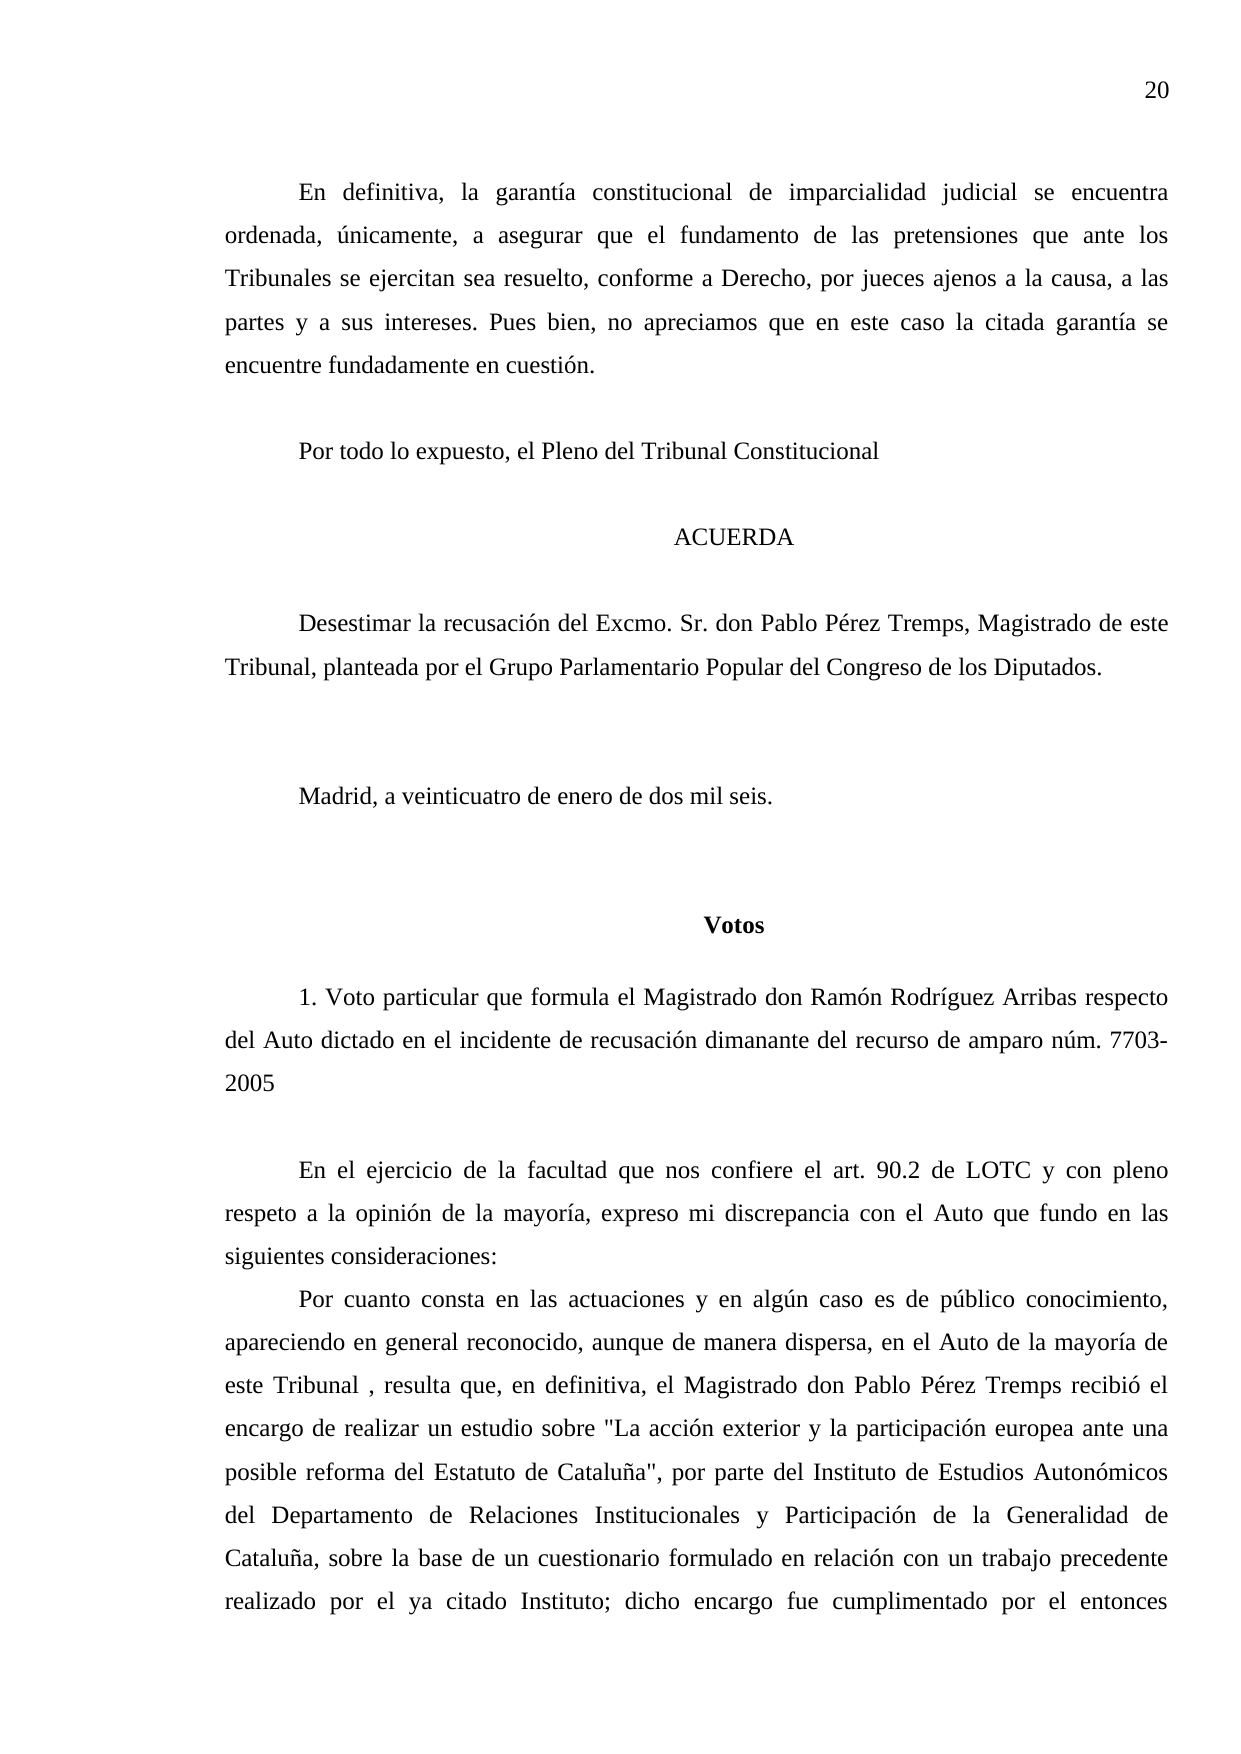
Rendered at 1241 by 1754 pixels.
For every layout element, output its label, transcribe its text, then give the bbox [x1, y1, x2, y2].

text Madrid, a veinticuatro de enero de dos mil seis. [224, 781, 1169, 810]
text Desestimar la recusación del Excmo. Sr. don Pablo Pérez Tremps, Magistrado de este Tribunal, planteada por el Grupo Parlamentario Popular del Congreso de los Diputados. [224, 608, 1169, 680]
text ACUERDA [224, 522, 1169, 551]
text En definitiva, la garantía constitucional de imparcialidad judicial se encuentra ordenada, únicamente, a asegurar que el fundamento de las pretensiones que ante los Tribunales se ejercitan sea resuelto, conforme a Derecho, por jueces ajenos a la causa, a las partes y a sus intereses. Pues bien, no apreciamos que en este caso la citada garantía se encuentre fundadamente en cuestión. [224, 177, 1169, 378]
text En el ejercicio de la facultad que nos confiere el art. 90.2 de LOTC y con pleno respeto a la opinión de la mayoría, expreso mi discrepancia con el Auto que fundo en las siguientes consideraciones: [224, 1155, 1169, 1270]
subtitle Votos [224, 910, 1169, 939]
text Por todo lo expuesto, el Pleno del Tribunal Constitucional [224, 436, 1169, 465]
text 1. Voto particular que formula el Magistrado don Ramón Rodríguez Arribas respecto del Auto dictado en el incidente de recusación dimanante del recurso de amparo núm. 7703-2005 [224, 982, 1169, 1097]
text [224, 1284, 1169, 1615]
